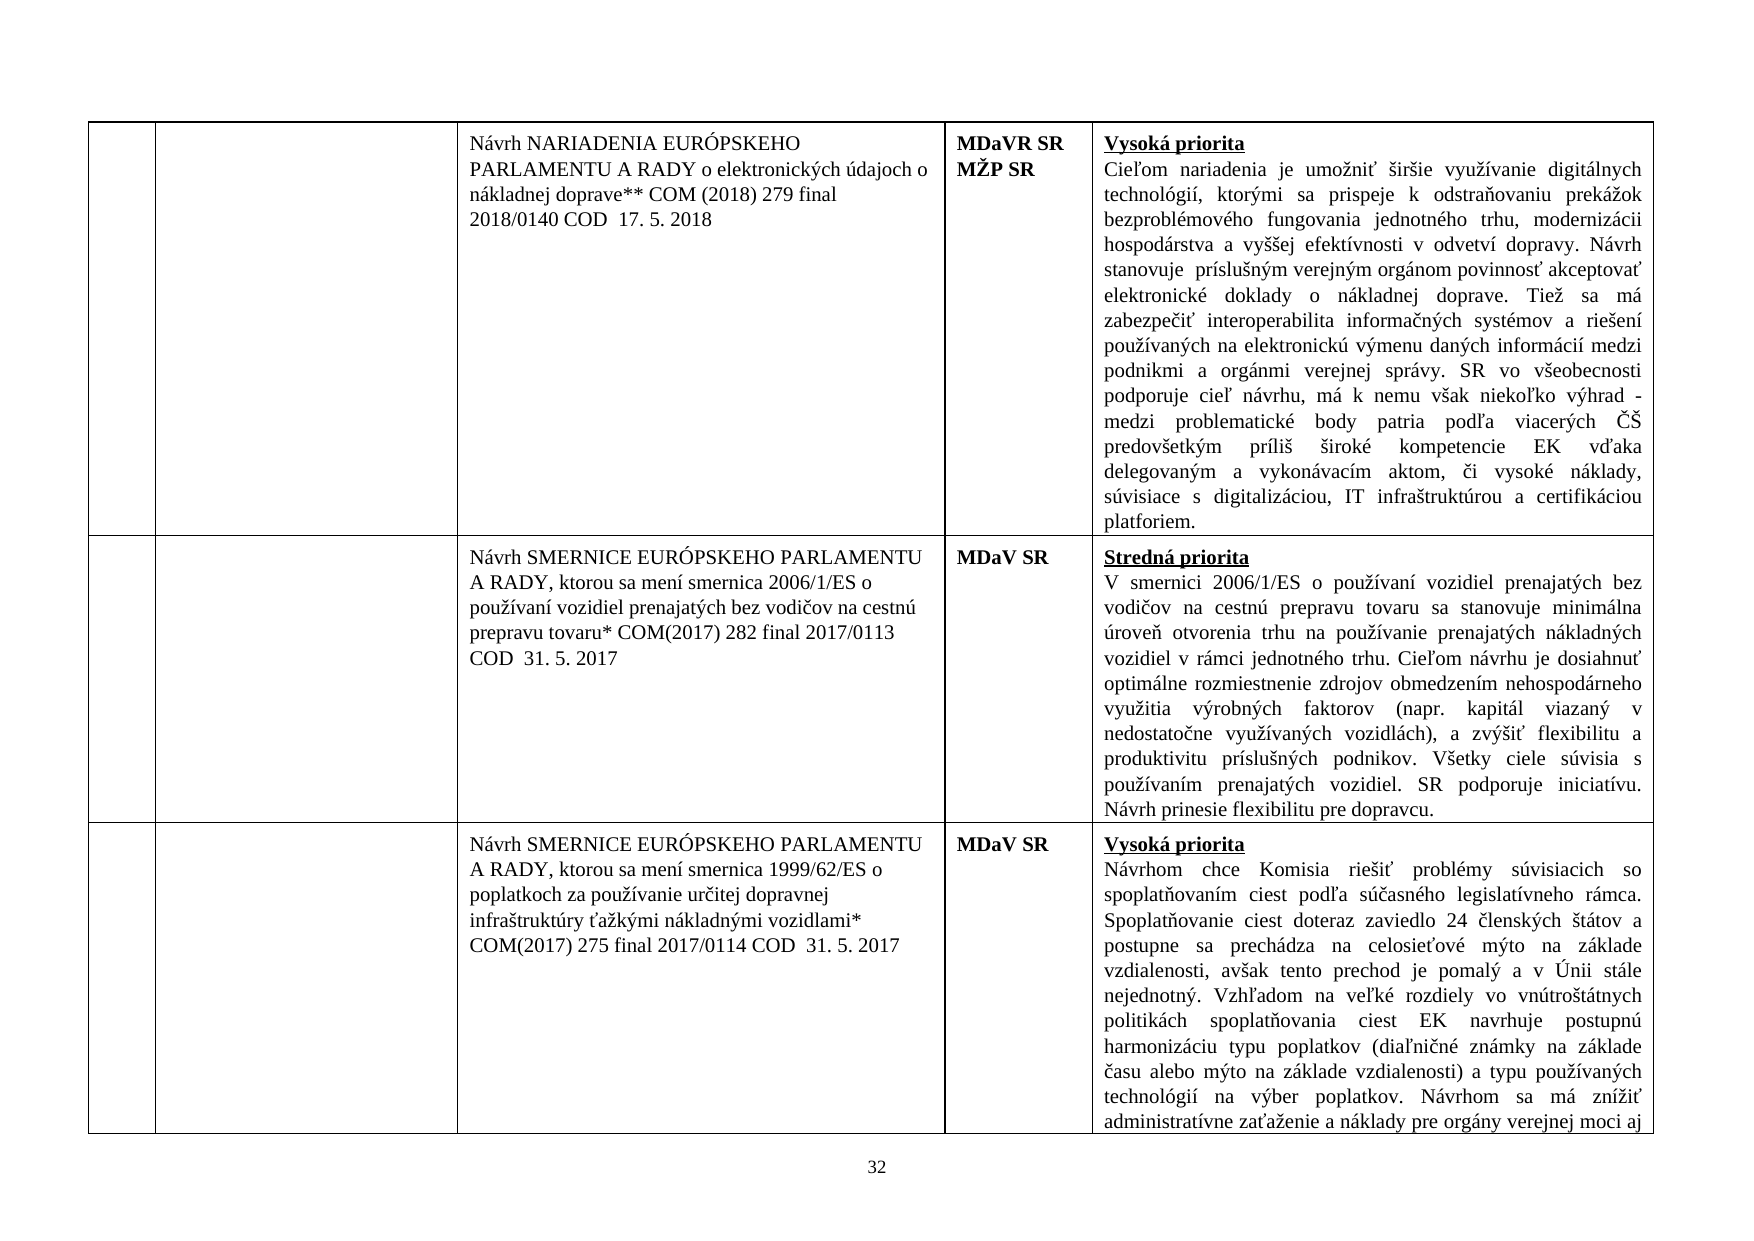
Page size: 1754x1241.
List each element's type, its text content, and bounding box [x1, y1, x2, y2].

table_cell Stredná priorita V smernici 2006/1/ES o používaní vozidiel prenajatých bez vodičov na cestnú prepravu tovaru sa stanovuje minimálna úroveň otvorenia trhu na používanie prenajatých nákladných vozidiel v rámci jednotného trhu. Cieľom návrhu je dosiahnuť optimálne rozmiestnenie zdrojov obmedzením nehospodárneho využitia výrobných faktorov (napr. kapitál viazaný v nedostatočne využívaných vozidlách), a zvýšiť flexibilitu a produktivitu príslušných podnikov. Všetky ciele súvisia s používaním prenajatých vozidiel. SR podporuje iniciatívu. Návrh prinesie flexibilitu pre dopravcu. [1093, 536, 1653, 822]
table_cell [156, 823, 457, 1133]
table_cell Návrh SMERNICE EURÓPSKEHO PARLAMENTU A RADY, ktorou sa mení smernica 2006/1/ES o používaní vozidiel prenajatých bez vodičov na cestnú prepravu tovaru* COM(2017) 282 final 2017/0113 COD 31. 5. 2017 [458, 536, 944, 822]
table_cell [156, 536, 457, 822]
table_cell [89, 536, 155, 822]
table_cell Návrh NARIADENIA EURÓPSKEHO PARLAMENTU A RADY o elektronických údajoch o nákladnej doprave** COM (2018) 279 final 2018/0140 COD 17. 5. 2018 [458, 123, 944, 535]
table_cell Vysoká priorita Cieľom nariadenia je umožniť širšie využívanie digitálnych technológií, ktorými sa prispeje k odstraňovaniu prekážok bezproblémového fungovania jednotného trhu, modernizácii hospodárstva a vyššej efektívnosti v odvetví dopravy. Návrh stanovuje príslušným verejným orgánom povinnosť akceptovať elektronické doklady o nákladnej doprave. Tiež sa má zabezpečiť interoperabilita informačných systémov a riešení používaných na elektronickú výmenu daných informácií medzi podnikmi a orgánmi verejnej správy. SR vo všeobecnosti podporuje cieľ návrhu, má k nemu však niekoľko výhrad - medzi problematické body patria podľa viacerých ČŠ predovšetkým príliš široké kompetencie EK vďaka delegovaným a vykonávacím aktom, či vysoké náklady, súvisiace s digitalizáciou, IT infraštruktúrou a certifikáciou platforiem. [1093, 123, 1653, 535]
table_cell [1093, 823, 1653, 1133]
table_cell MDaV SR [946, 823, 1092, 1133]
table_cell [89, 123, 155, 535]
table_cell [458, 823, 944, 1133]
table_cell MDaV SR [946, 536, 1092, 822]
table_cell [156, 123, 457, 535]
table_cell [89, 823, 155, 1133]
table_cell MDaVR SR MŽP SR [946, 123, 1092, 535]
